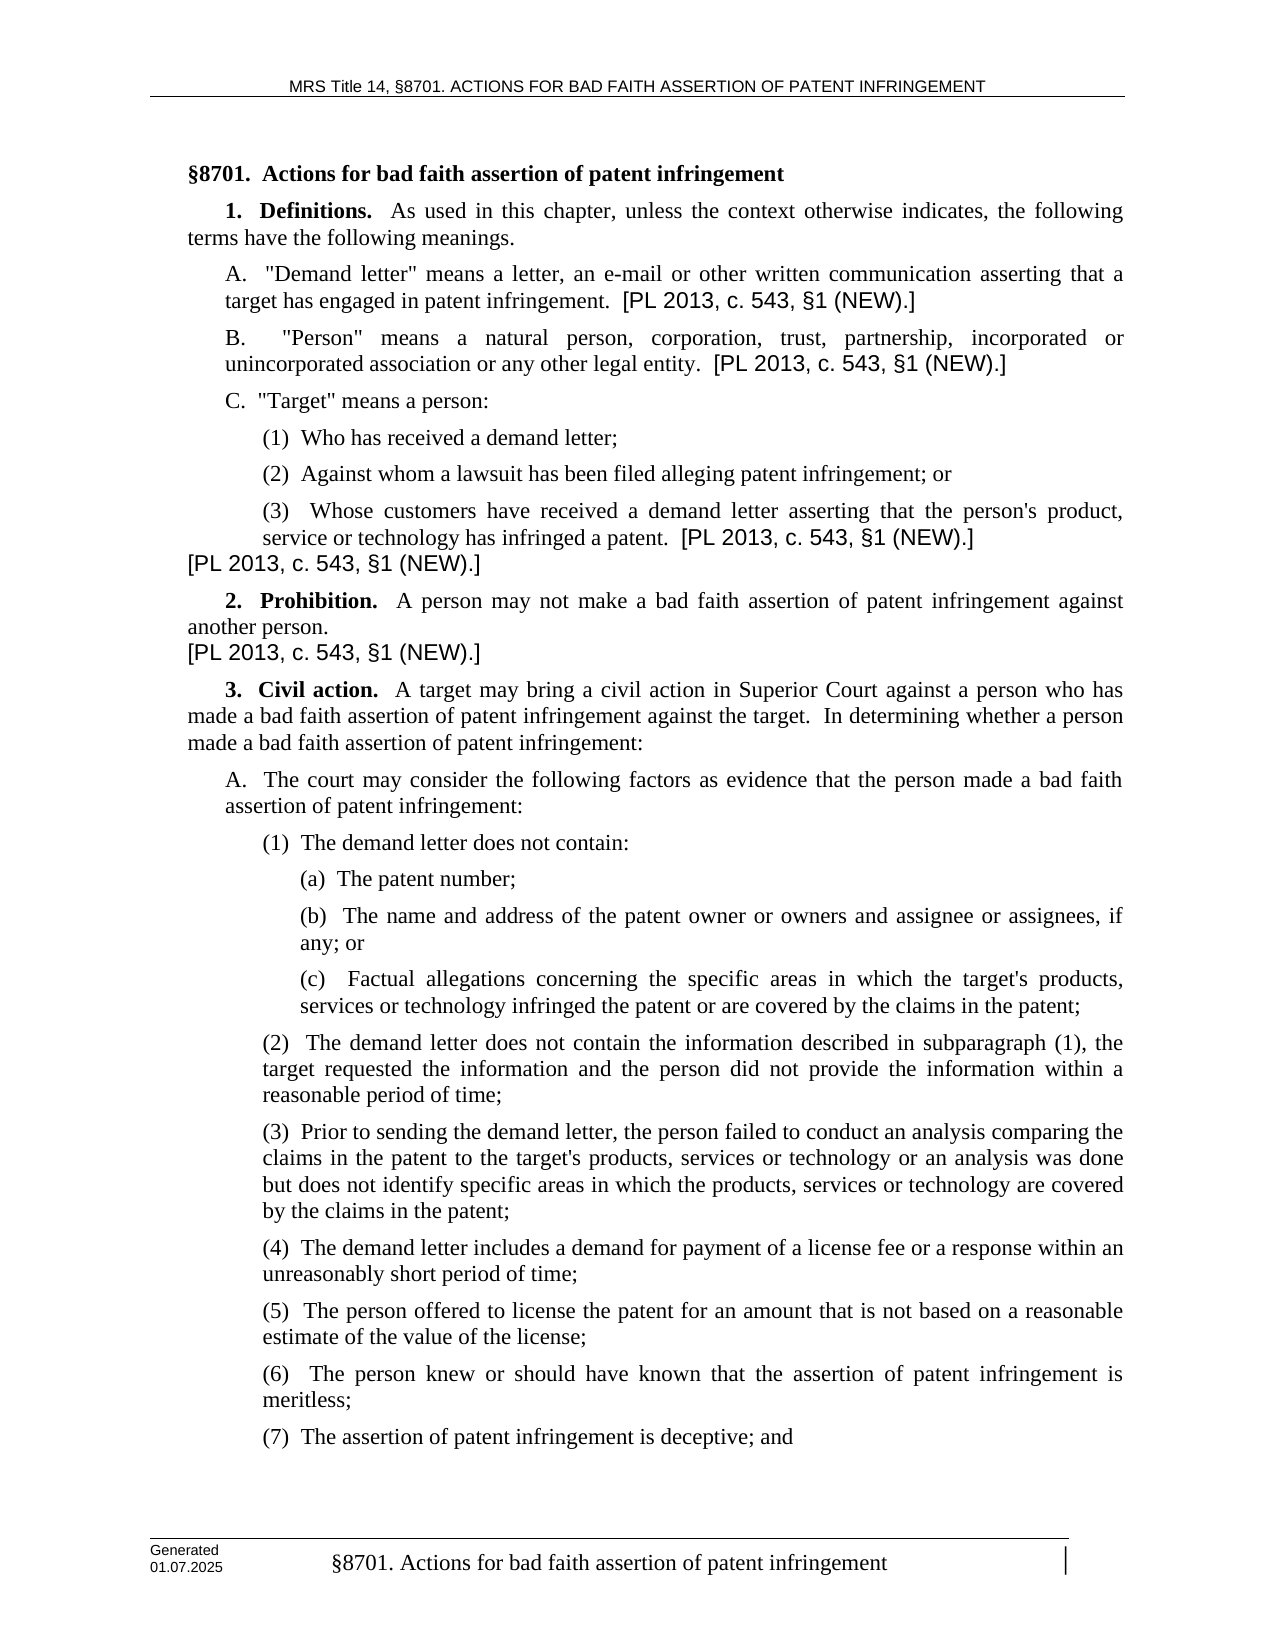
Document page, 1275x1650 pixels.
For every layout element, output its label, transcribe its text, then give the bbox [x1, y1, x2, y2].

text (3) Prior to sending the demand letter, the person failed to conduct an analysis comparing the claims in the patent to the target's products, services or technology or an analysis was done but does not identify specific areas in which the products, services or technology are covered by the claims in the patent; [262, 1118, 1125, 1223]
text (2) The demand letter does not contain the information described in subparagraph (1), the target requested the information and the person did not provide the information within a reasonable period of time; [262, 1028, 1125, 1108]
text [PL 2013, c. 543, §1 (NEW).] [187, 639, 1125, 666]
text (1) The demand letter does not contain: [262, 829, 1125, 855]
text (7) The assertion of patent infringement is deceptive; and [262, 1423, 1125, 1449]
text 3. Civil action. A target may bring a civil action in Superior Court against a person who has made a bad faith assertion of patent infringement against the target. In determining whether a person made a bad faith assertion of patent infringement: [187, 676, 1125, 755]
text (4) The demand letter includes a demand for payment of a license fee or a response within an unreasonably short period of time; [262, 1234, 1125, 1287]
text A. "Demand letter" means a letter, an e-mail or other written communication asserting that a target has engaged in patent infringement. [PL 2013, c. 543, §1 (NEW).] [225, 260, 1125, 313]
text A. The court may consider the following factors as evidence that the person made a bad faith assertion of patent infringement: [225, 766, 1125, 818]
text §8701. Actions for bad faith assertion of patent infringement [187, 160, 1125, 187]
text (5) The person offered to license the patent for an amount that is not based on a reasonable estimate of the value of the license; [262, 1297, 1125, 1350]
text (a) The patent number; [300, 866, 1125, 892]
text C. "Target" means a person: [225, 387, 1125, 413]
text 1. Definitions. As used in this chapter, unless the context otherwise indicates, the following terms have the following meanings. [187, 197, 1125, 250]
text (6) The person knew or should have known that the assertion of patent infringement is meritless; [262, 1360, 1125, 1413]
text 2. Prohibition. A person may not make a bad faith assertion of patent infringement against another person. [187, 587, 1125, 639]
text (c) Factual allegations concerning the specific areas in which the target's products, services or technology infringed the patent or are covered by the claims in the patent; [300, 965, 1125, 1018]
text (1) Who has received a demand letter; [262, 423, 1125, 450]
text (3) Whose customers have received a demand letter asserting that the person's product, service or technology has infringed a patent. [PL 2013, c. 543, §1 (NEW).] [262, 497, 1125, 550]
text (b) The name and address of the patent owner or owners and assignee or assignees, if any; or [300, 902, 1125, 955]
text [PL 2013, c. 543, §1 (NEW).] [187, 550, 1125, 576]
text (2) Against whom a lawsuit has been filed alleging patent infringement; or [262, 460, 1125, 487]
text B. "Person" means a natural person, corporation, trust, partnership, incorporated or unincorporated association or any other legal entity. [PL 2013, c. 543, §1 (NEW).] [225, 323, 1125, 376]
